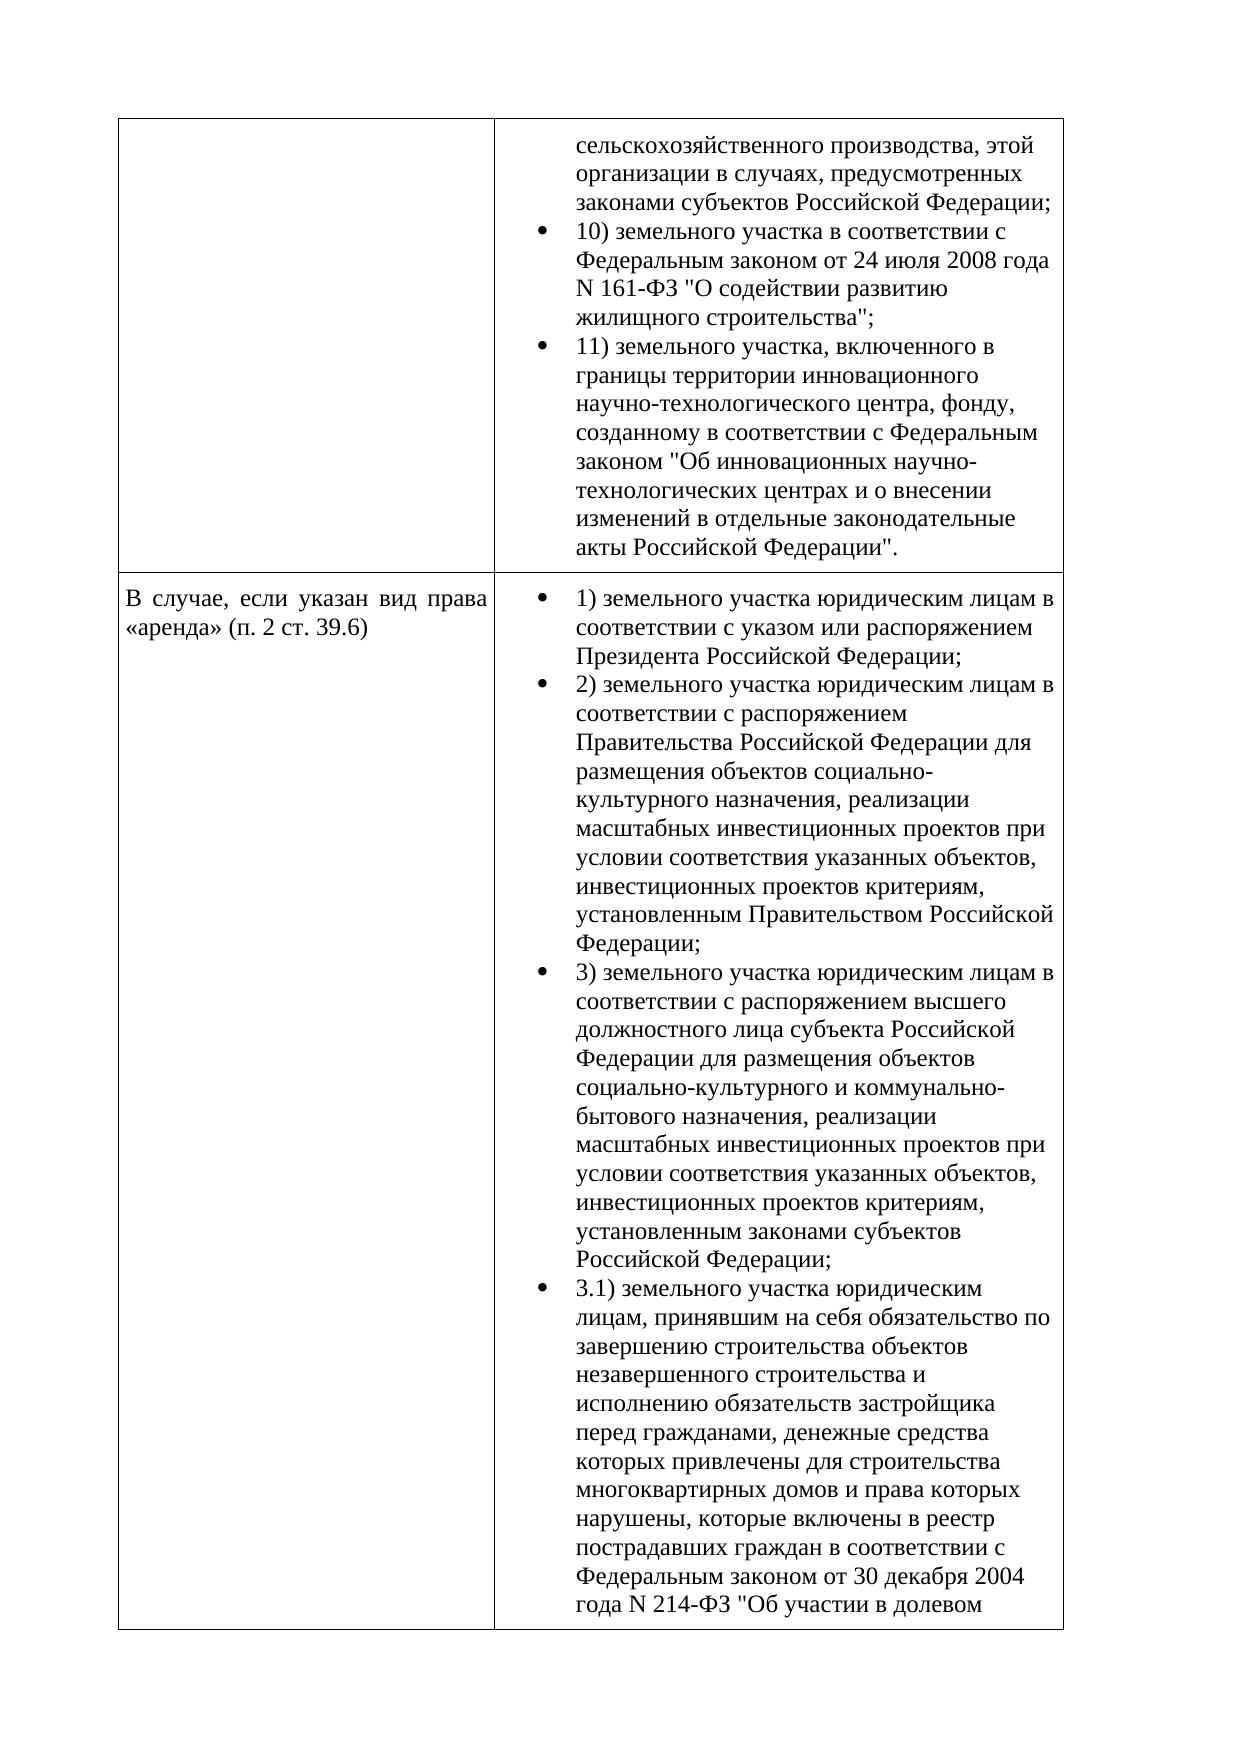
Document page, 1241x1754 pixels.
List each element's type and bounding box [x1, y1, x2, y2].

table_cell [495, 573, 1063, 1629]
table_cell [495, 119, 1063, 572]
table_cell [119, 119, 494, 572]
table_cell [119, 573, 494, 1629]
